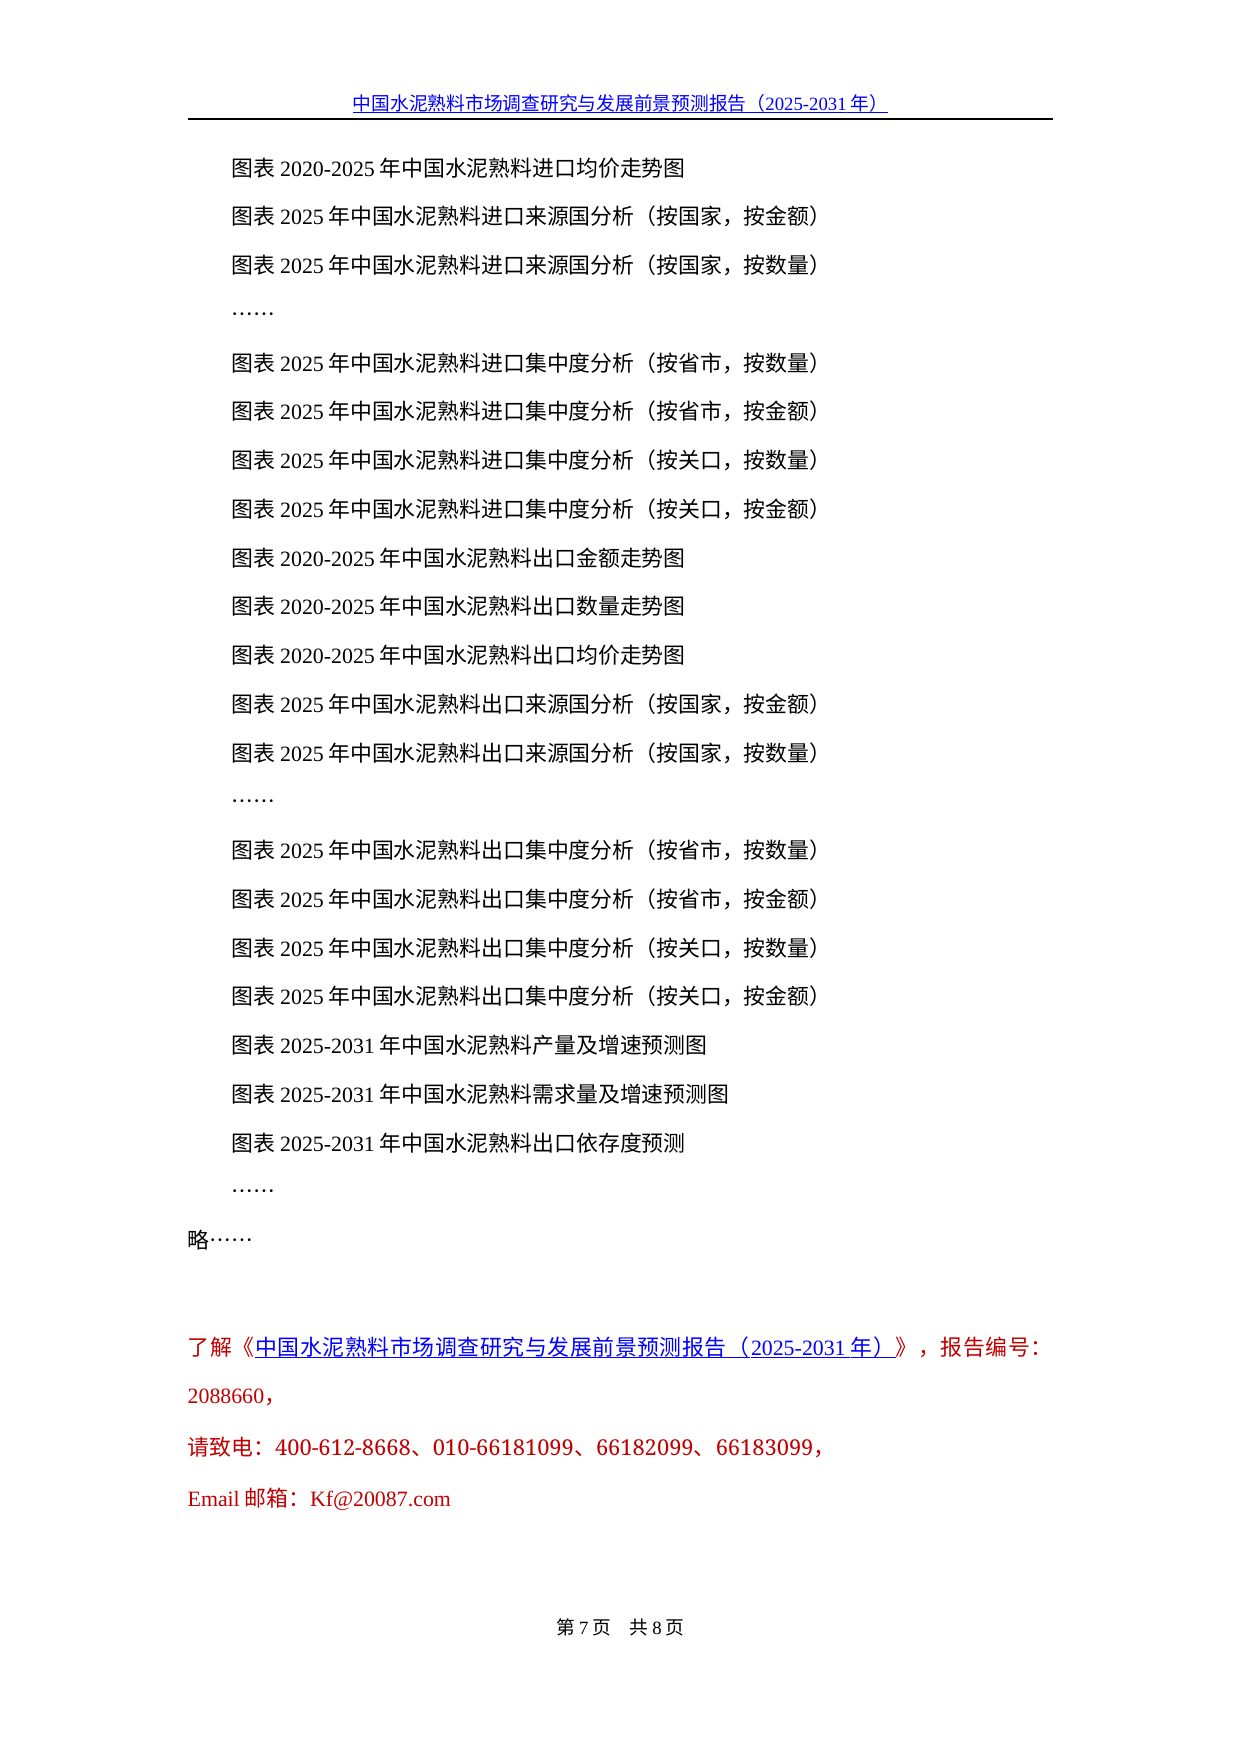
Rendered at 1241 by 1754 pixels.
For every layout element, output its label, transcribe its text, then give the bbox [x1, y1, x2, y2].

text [187, 150, 1053, 1255]
text 了解《中国水泥熟料市场调查研究与发展前景预测报告（2025-2031年）》，报告编号：2088660， [187, 1329, 1053, 1410]
text Email邮箱：Kf@20087.com [187, 1481, 1053, 1513]
text 请致电：400-612-8668、010-66181099、66182099、66183099， [187, 1429, 1053, 1462]
